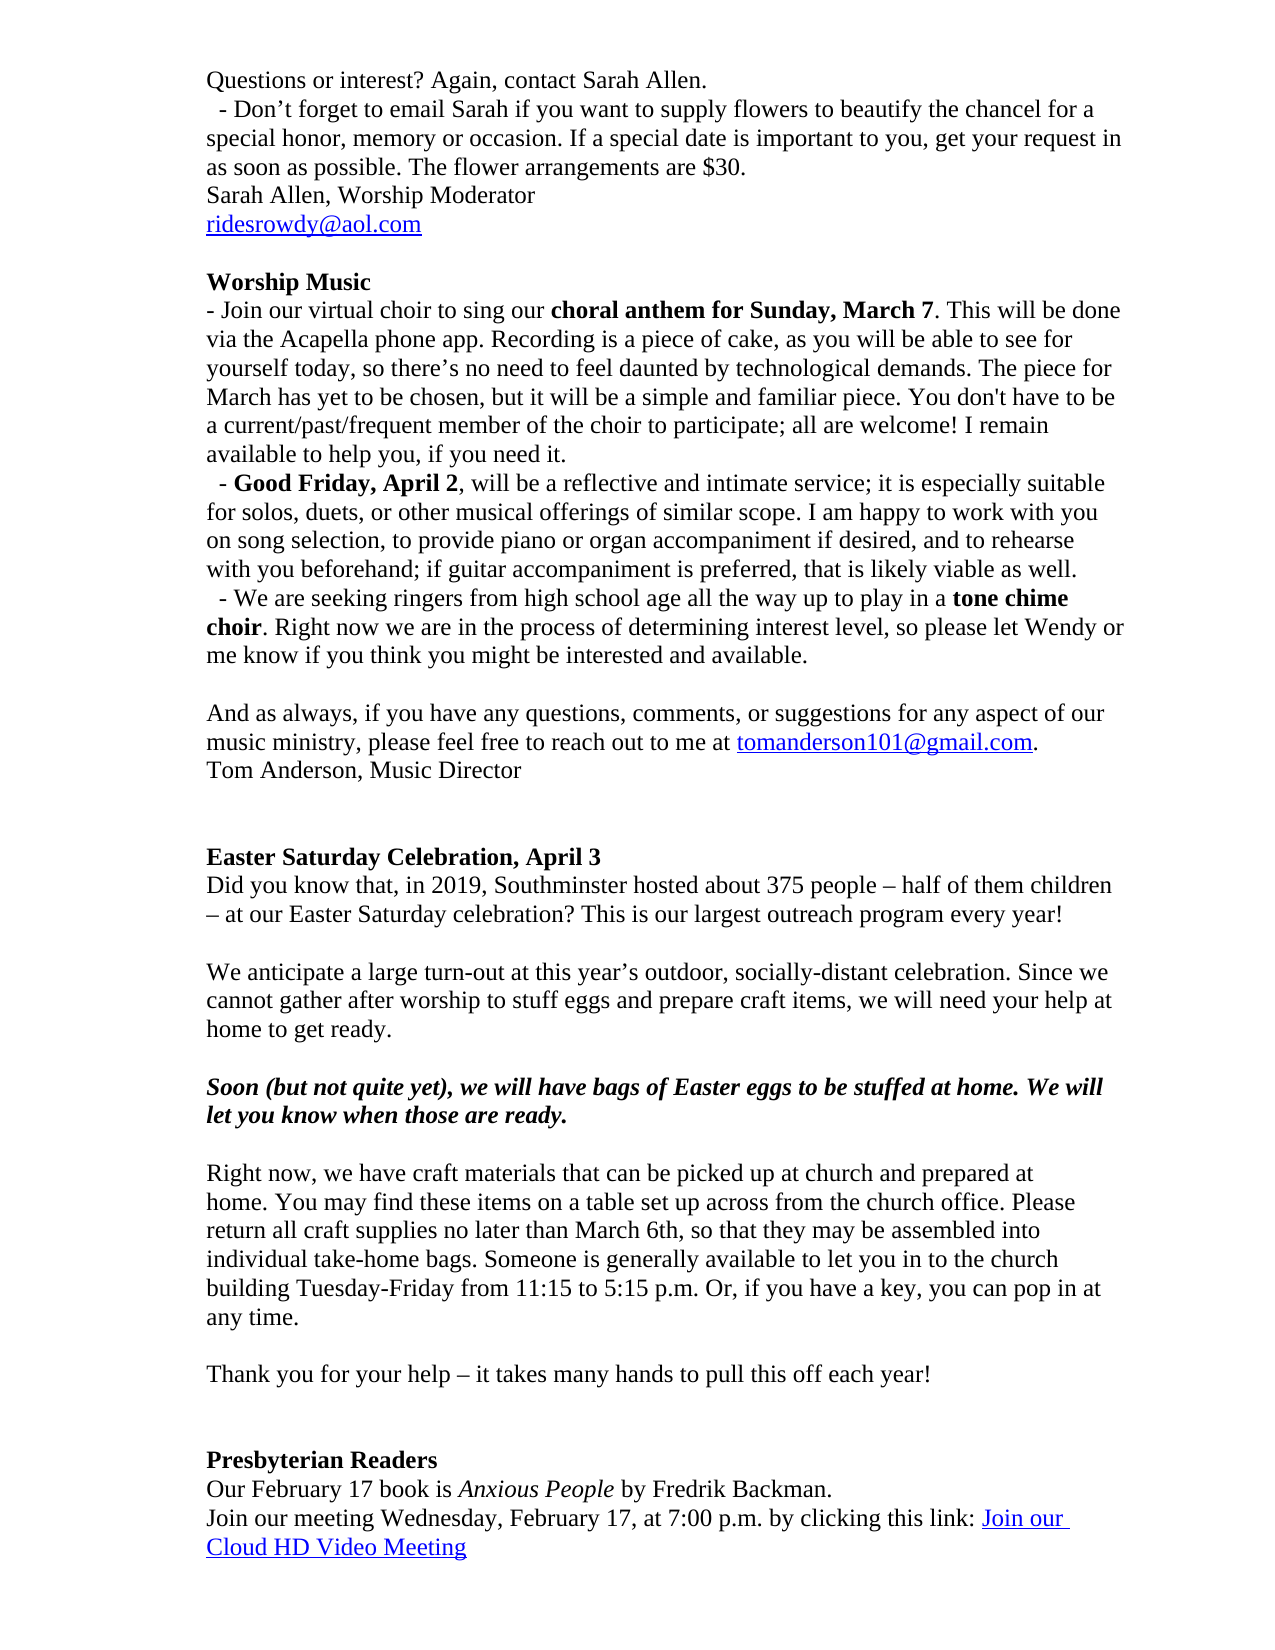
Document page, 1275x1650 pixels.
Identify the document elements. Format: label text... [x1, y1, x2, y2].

text Did you know that, in 2019, Southminster hosted about 375 people – half of them children – at our Easter Saturday celebration? This is our largest outreach program every year! [206, 871, 1125, 928]
text Our February 17 book is Anxious People by Fredrik Backman. [206, 1474, 1125, 1503]
text Thank you for your help – it takes many hands to pull this off each year! [206, 1359, 1125, 1388]
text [206, 66, 1125, 871]
text Soon (but not quite yet), we will have bags of Easter eggs to be stuffed at home. We will let you know when those are ready. [206, 1072, 1125, 1129]
text Presbyterian Readers [206, 1388, 1125, 1474]
text Right now, we have craft materials that can be picked up at church and prepared at home. You may find these items on a table set up across from the church office. Please return all craft supplies no later than March 6th, so that they may be assembled into individual take-home bags. Someone is generally available to let you in to the church building Tuesday-Friday from 11:15 to 5:15 p.m. Or, if you have a key, you can pop in at any time. [206, 1158, 1125, 1331]
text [206, 1503, 1125, 1561]
text We anticipate a large turn-out at this year’s outdoor, socially-distant celebration. Since we cannot gather after worship to stuff eggs and prepare craft items, we will need your help at home to get ready. [206, 957, 1125, 1043]
